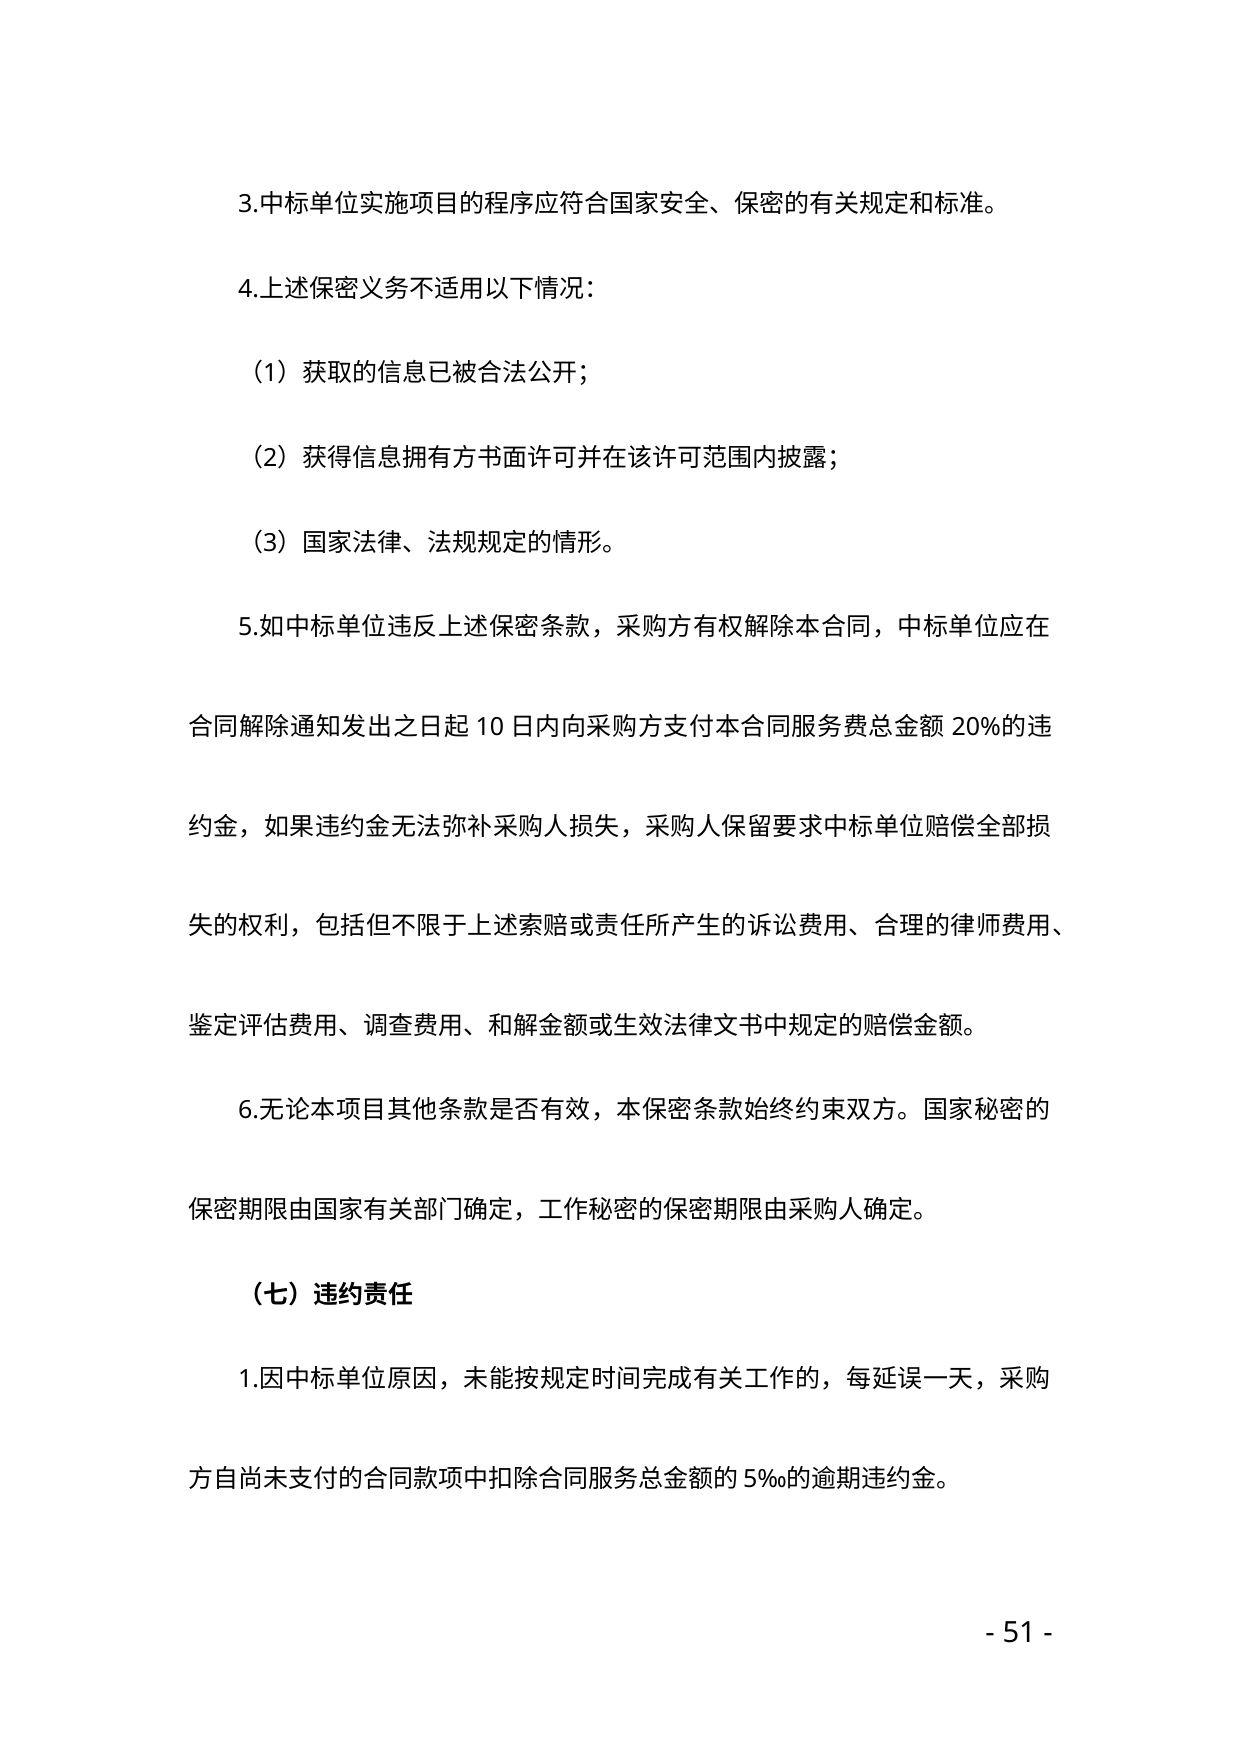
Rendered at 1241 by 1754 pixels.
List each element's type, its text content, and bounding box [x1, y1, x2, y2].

text 3.中标单位实施项目的程序应符合国家安全、保密的有关规定和标准。 [188, 169, 1052, 235]
text 5.如中标单位违反上述保密条款，采购方有权解除本合同，中标单位应在合同解除通知发出之日起10日内向采购方支付本合同服务费总金额20%的违约金，如果违约金无法弥补采购人损失，采购人保留要求中标单位赔偿全部损失的权利，包括但不限于上述索赔或责任所产生的诉讼费用、合理的律师费用、鉴定评估费用、调查费用、和解金额或生效法律文书中规定的赔偿金额。 [188, 592, 1052, 1057]
text （2）获得信息拥有方书面许可并在该许可范围内披露； [188, 422, 1052, 489]
text 1.因中标单位原因，未能按规定时间完成有关工作的，每延误一天，采购方自尚未支付的合同款项中扣除合同服务总金额的5‰的逾期违约金。 [188, 1344, 1052, 1510]
text 6.无论本项目其他条款是否有效，本保密条款始终约束双方。国家秘密的保密期限由国家有关部门确定，工作秘密的保密期限由采购人确定。 [188, 1075, 1052, 1241]
text （七）违约责任 [188, 1259, 1052, 1326]
text （3）国家法律、法规规定的情形。 [188, 507, 1052, 573]
text 4.上述保密义务不适用以下情况： [188, 253, 1052, 320]
text （1）获取的信息已被合法公开； [188, 338, 1052, 404]
